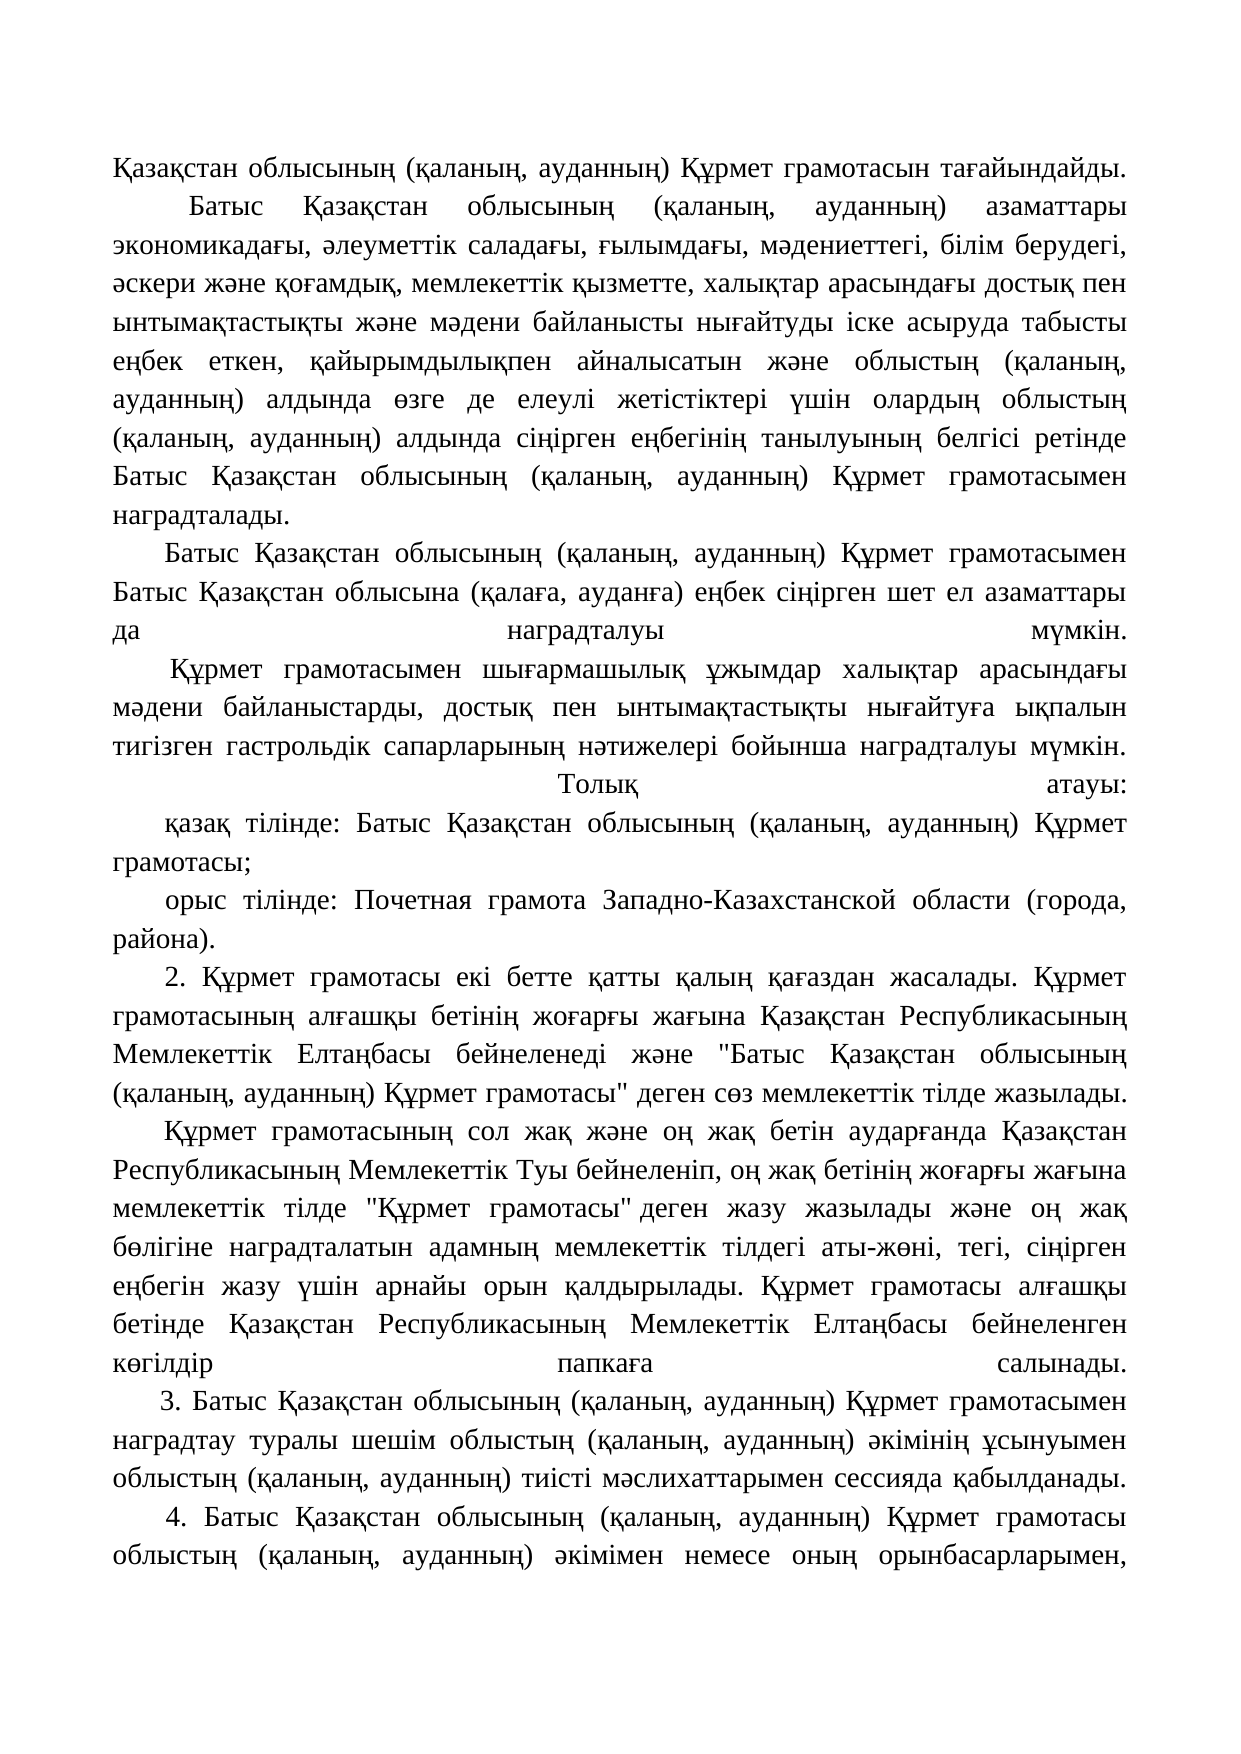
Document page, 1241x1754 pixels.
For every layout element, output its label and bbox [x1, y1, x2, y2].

text [112, 150, 1128, 1571]
